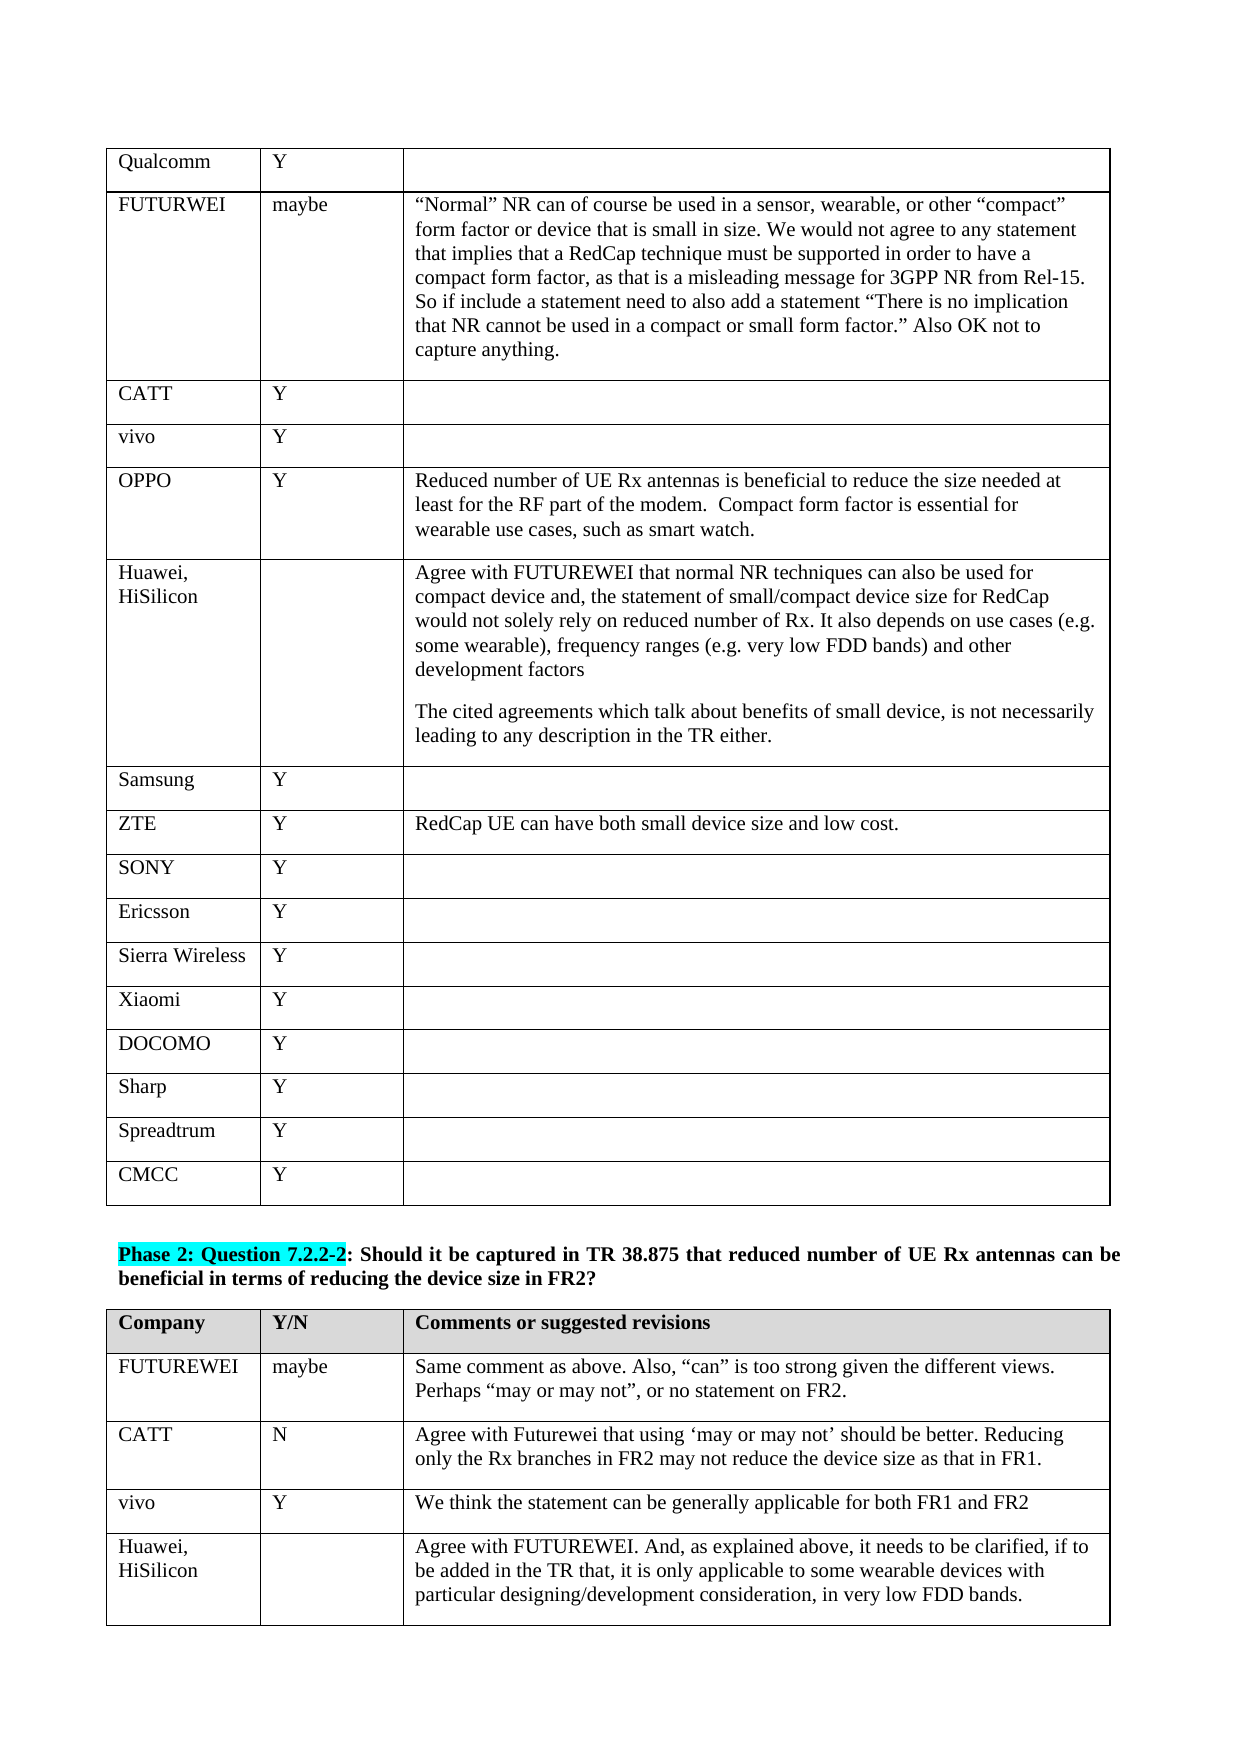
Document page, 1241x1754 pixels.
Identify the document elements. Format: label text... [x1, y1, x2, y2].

table_cell Y [261, 767, 403, 810]
table_cell Y [261, 425, 403, 467]
table_cell Ericsson [107, 899, 260, 942]
table_cell DOCOMO [107, 1030, 260, 1073]
table_cell [404, 425, 1109, 467]
table_cell [404, 1118, 1109, 1161]
table_cell Same comment as above. Also, “can” is too strong given the different views. Perhaps “may or may not”, or no statement on FR2. [404, 1354, 1109, 1421]
table_cell We think the statement can be generally applicable for both FR1 and FR2 [404, 1490, 1109, 1533]
table_cell vivo [107, 425, 260, 467]
table_cell Y [261, 1490, 403, 1533]
table_cell [404, 1030, 1109, 1073]
table_cell Huawei, HiSilicon [107, 560, 260, 766]
table_cell Agree with Futurewei that using ‘may or may not’ should be better. Reducing only the Rx branches in FR2 may not reduce the device size as that in FR1. [404, 1422, 1109, 1489]
table_header Company [107, 1310, 260, 1353]
table_cell Huawei, HiSilicon [107, 1534, 260, 1625]
table_cell Y [261, 811, 403, 854]
table_cell ZTE [107, 811, 260, 854]
table_cell [404, 381, 1109, 423]
table_cell FUTUREWEI [107, 1354, 260, 1421]
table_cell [404, 1534, 1109, 1625]
table_cell “Normal” NR can of course be used in a sensor, wearable, or other “compact” form factor or device that is small in size. We would not agree to any statement that implies that a RedCap technique must be supported in order to have a compact form factor, as that is a misleading message for 3GPP NR from Rel-15. So if include a statement need to also add a statement “There is no implication that NR cannot be used in a compact or small form factor.” Also OK not to capture anything. [404, 193, 1109, 379]
text Phase 2: Question 7.2.2-2: Should it be captured in TR 38.875 that reduced number of UE Rx antennas can be beneficial in terms of reducing the device size in FR2? [118, 1242, 1122, 1290]
table_cell [404, 1074, 1109, 1117]
table_cell Qualcomm [107, 149, 260, 191]
table_cell [404, 855, 1109, 898]
table_cell Y [261, 1118, 403, 1161]
table_cell [261, 1534, 403, 1625]
table_cell Sharp [107, 1074, 260, 1117]
table_cell CATT [107, 381, 260, 423]
table_cell Y [261, 899, 403, 942]
table_cell [404, 987, 1109, 1029]
table_cell Y [261, 943, 403, 986]
table_cell vivo [107, 1490, 260, 1533]
table_cell Xiaomi [107, 987, 260, 1029]
table_cell Y [261, 855, 403, 898]
table_cell [404, 899, 1109, 942]
table_cell Y [261, 1074, 403, 1117]
table_cell CMCC [107, 1162, 260, 1205]
table_cell RedCap UE can have both small device size and low cost. [404, 811, 1109, 854]
table_cell Agree with FUTUREWEI that normal NR techniques can also be used for compact device and, the statement of small/compact device size for RedCap would not solely rely on reduced number of Rx. It also depends on use cases (e.g. some wearable), frequency ranges (e.g. very low FDD bands) and other development factors The cited agreements which talk about benefits of small device, is not necessarily leading to any description in the TR either. [404, 560, 1109, 766]
table_cell Sierra Wireless [107, 943, 260, 986]
table_cell Y [261, 1030, 403, 1073]
table_cell [404, 149, 1109, 191]
table_cell [404, 767, 1109, 810]
table_cell FUTURWEI [107, 193, 260, 379]
table_cell Y [261, 1162, 403, 1205]
table_cell SONY [107, 855, 260, 898]
table_cell Y [261, 987, 403, 1029]
table_cell [404, 943, 1109, 986]
table_cell OPPO [107, 468, 260, 559]
table_cell Samsung [107, 767, 260, 810]
table_cell maybe [261, 193, 403, 379]
table_cell maybe [261, 1354, 403, 1421]
table_cell CATT [107, 1422, 260, 1489]
table_cell Y [261, 381, 403, 423]
table_cell Spreadtrum [107, 1118, 260, 1161]
table_cell [261, 560, 403, 766]
table_cell Y [261, 468, 403, 559]
table_cell Reduced number of UE Rx antennas is beneficial to reduce the size needed at least for the RF part of the modem. Compact form factor is essential for wearable use cases, such as smart watch. [404, 468, 1109, 559]
table_cell [404, 1162, 1109, 1205]
table_header Comments or suggested revisions [404, 1310, 1109, 1353]
table_cell Y [261, 149, 403, 191]
table_header Y/N [261, 1310, 403, 1353]
table_cell N [261, 1422, 403, 1489]
